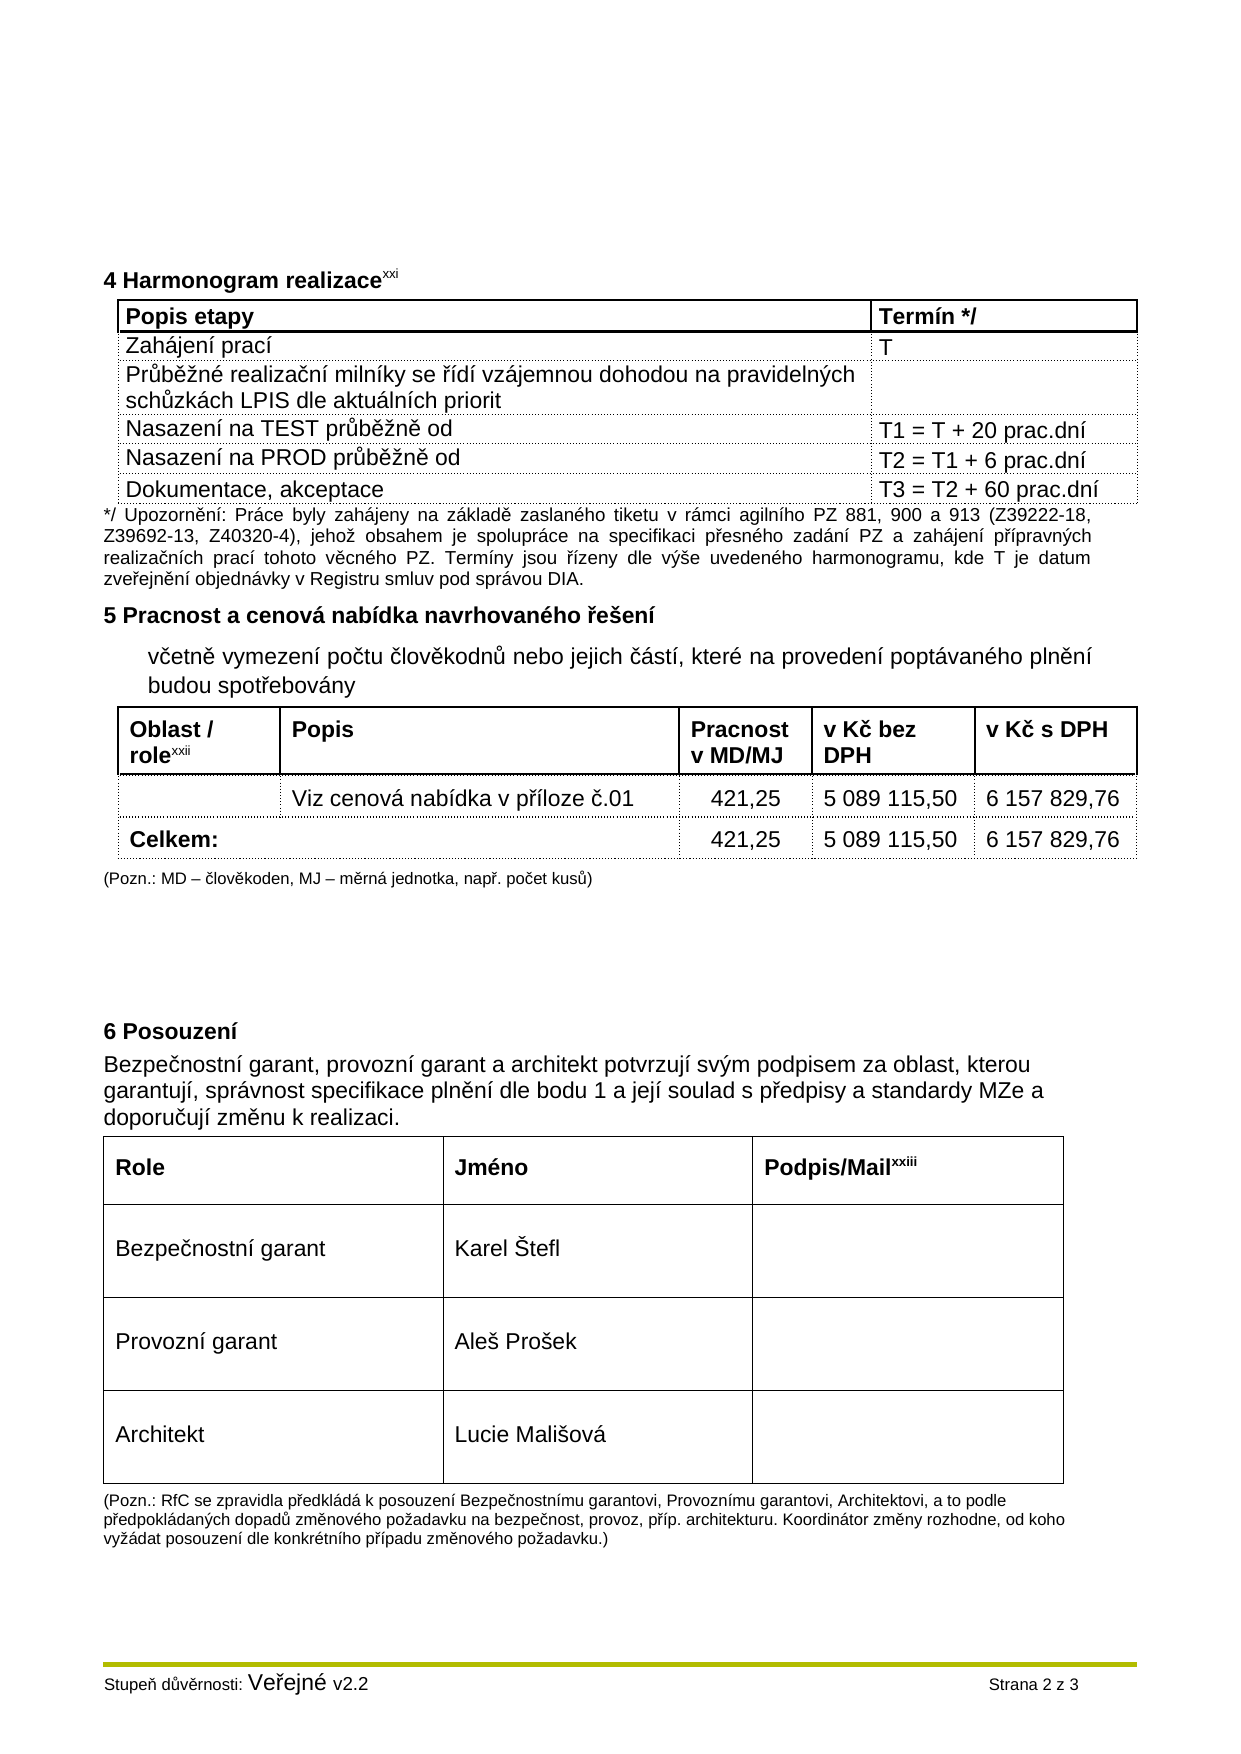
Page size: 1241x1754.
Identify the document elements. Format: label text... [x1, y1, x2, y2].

table_cell [753, 1391, 1063, 1483]
list včetně vymezení počtu člověkodnů nebo jejich částí, které na provedení poptávaného plnění budou spotřebovány [148, 641, 1092, 699]
table_cell Nasazení na PROD průběžně od [118, 443, 871, 473]
table_header Pracnost v MD/MJ [680, 708, 811, 773]
text */ Upozornění: Práce byly zahájeny na základě zaslaného tiketu v rámci agilního PZ 881, 900 a 913 (Z39222-18, Z39692-13, Z40320-4), jehož obsahem je spolupráce na specifikaci přesného zadání PZ a zahájení přípravných realizačních prací tohoto věcného PZ. Termíny jsou řízeny dle výše uvedeného harmonogramu, kde T je datum zveřejnění objednávky v Registru smluv pod správou DIA. [103, 503, 1092, 590]
table_cell Aleš Prošek [444, 1298, 752, 1390]
table_cell T [871, 333, 1137, 360]
table_cell T2 = T1 + 6 prac.dní [871, 443, 1137, 473]
table_cell Provozní garant [104, 1298, 443, 1390]
table_cell 6 157 829,76 [975, 775, 1137, 816]
table_cell Celkem: [118, 816, 679, 858]
table_header Jméno [444, 1137, 752, 1204]
table_cell 421,25 [679, 816, 812, 858]
table_cell Architekt [104, 1391, 443, 1483]
table_header Oblast / role [119, 708, 279, 773]
table_header v Kč bez DPH [813, 708, 974, 773]
table_cell Lucie Mališová [444, 1391, 752, 1483]
table_header Termín */ [872, 301, 1136, 330]
table_cell Zahájení prací [118, 331, 871, 360]
table_cell Karel Štefl [444, 1205, 752, 1297]
subtitle 6 Posouzení [103, 1018, 1092, 1044]
table_cell Viz cenová nabídka v příloze č.01 [280, 775, 679, 816]
table_cell 5 089 115,50 [812, 816, 974, 858]
table_header v Kč s DPH [976, 708, 1136, 773]
table_cell 5 089 115,50 [812, 775, 974, 816]
table_cell [753, 1205, 1063, 1297]
table_cell Průběžné realizační milníky se řídí vzájemnou dohodou na pravidelných schůzkách LPIS dle aktuálních priorit [118, 360, 871, 414]
text (Pozn.: RfC se zpravidla předkládá k posouzení Bezpečnostnímu garantovi, Provoznímu garantovi, Architektovi, a to podle předpokládaných dopadů změnového požadavku na bezpečnost, provoz, příp. architekturu. Koordinátor změny rozhodne, od koho vyžádat posouzení dle konkrétního případu změnového požadavku.) [103, 1491, 1092, 1548]
table_cell Nasazení na TEST průběžně od [118, 414, 871, 443]
table_cell T1 = T + 20 prac.dní [871, 414, 1137, 443]
table_cell T3 = T2 + 60 prac.dní [871, 473, 1137, 502]
table_cell 421,25 [679, 775, 812, 816]
table_cell [871, 360, 1137, 414]
table_cell [118, 775, 280, 816]
subtitle 4 Harmonogram realizace [103, 267, 1092, 293]
text (Pozn.: MD – člověkoden, MJ – měrná jednotka, např. počet kusů) [103, 868, 1092, 888]
table_header Popis etapy [119, 301, 870, 330]
table_header Popis [281, 708, 678, 773]
table_cell Dokumentace, akceptace [118, 473, 871, 502]
subtitle 5 Pracnost a cenová nabídka navrhovaného řešení [103, 602, 1092, 629]
table_header Podpis/Mail [753, 1137, 1063, 1204]
table_header Role [104, 1137, 443, 1204]
text Bezpečnostní garant, provozní garant a architekt potvrzují svým podpisem za oblast, kterou garantují, správnost specifikace plnění dle bodu 1 a její soulad s předpisy a standardy MZe a doporučují změnu k realizaci. [103, 1051, 1092, 1130]
table_cell 6 157 829,76 [975, 816, 1137, 858]
table_cell [753, 1298, 1063, 1390]
table_cell Bezpečnostní garant [104, 1205, 443, 1297]
